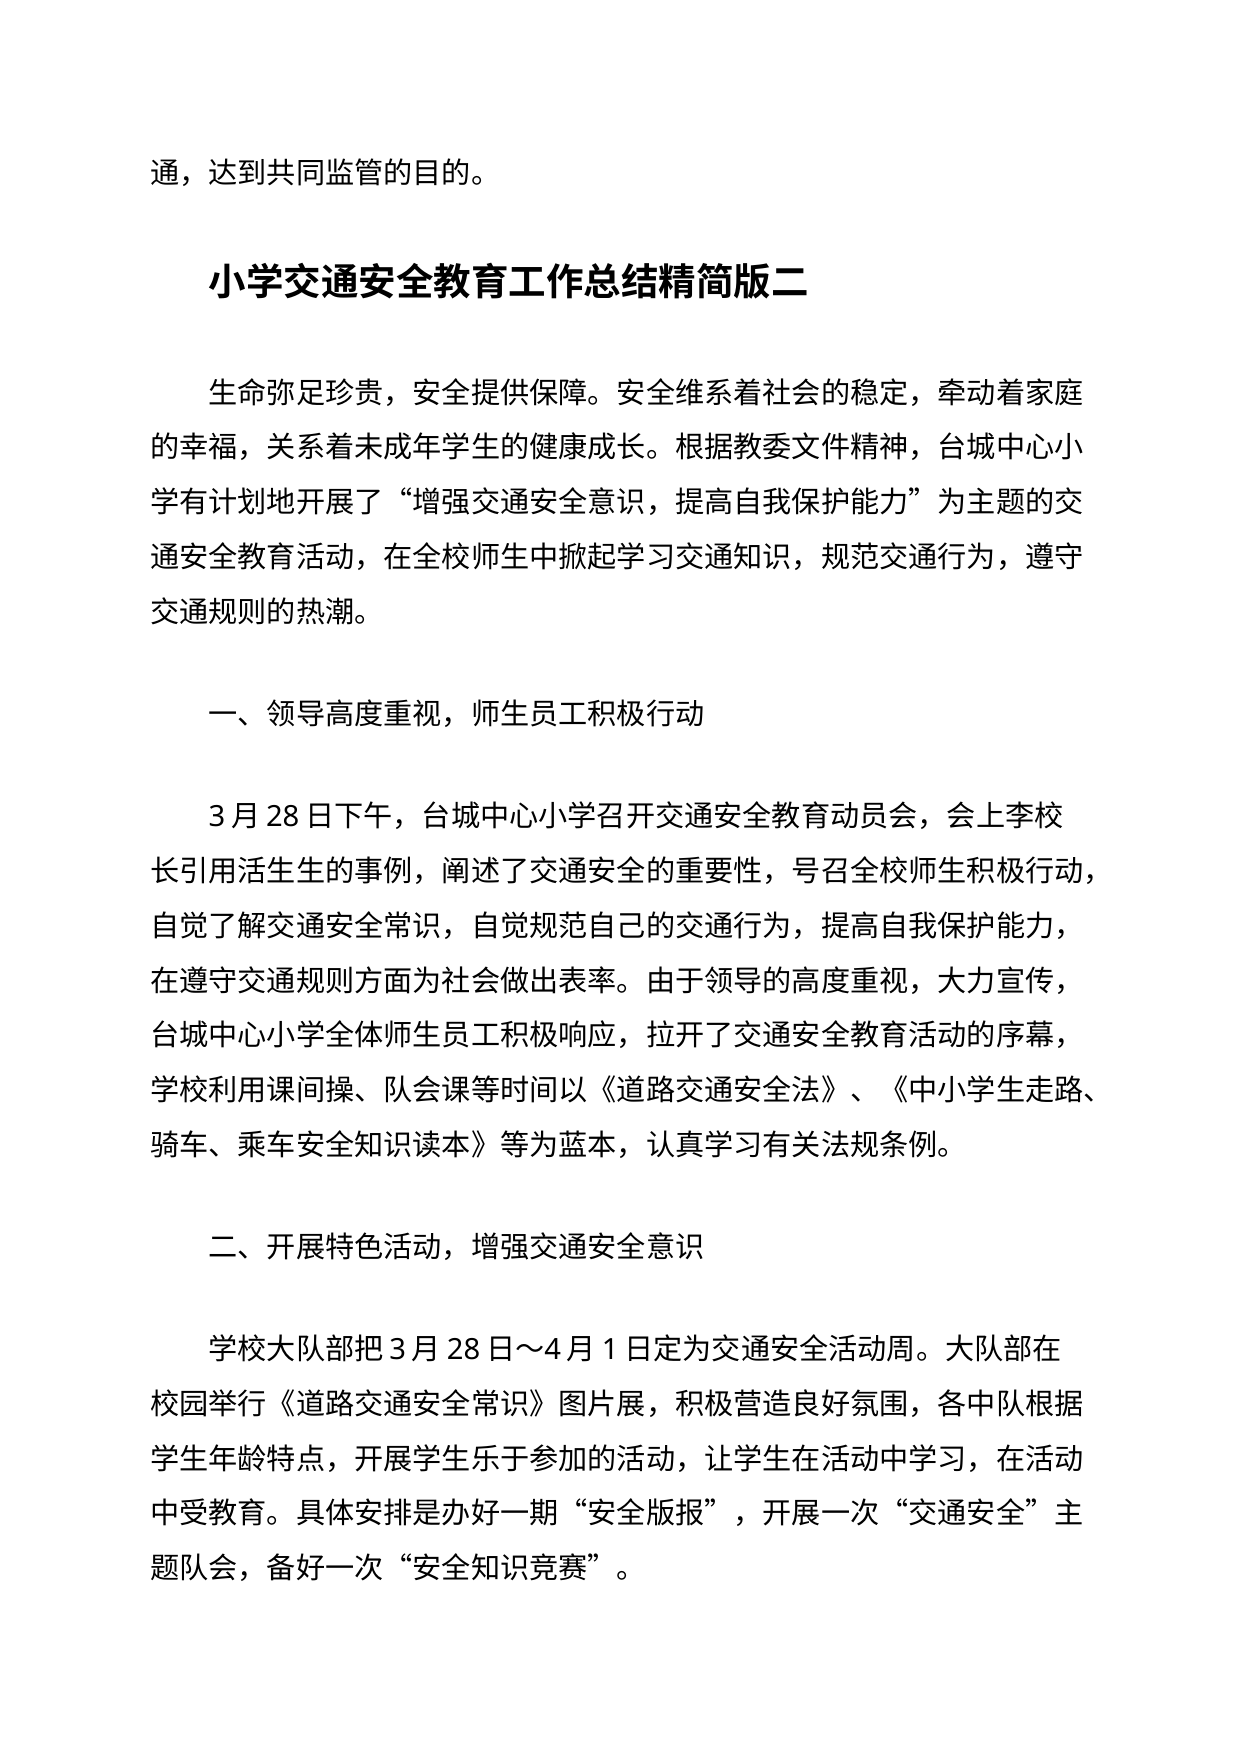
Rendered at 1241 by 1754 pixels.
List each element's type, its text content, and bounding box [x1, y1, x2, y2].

text 二、开展特色活动，增强交通安全意识 [150, 1223, 1090, 1266]
text 一、领导高度重视，师生员工积极行动 [150, 691, 1090, 733]
text 3月28日下午，台城中心小学召开交通安全教育动员会，会上李校长引用活生生的事例，阐述了交通安全的重要性，号召全校师生积极行动，自觉了解交通安全常识，自觉规范自己的交通行为，提高自我保护能力，在遵守交通规则方面为社会做出表率。由于领导的高度重视，大力宣传，台城中心小学全体师生员工积极响应，拉开了交通安全教育活动的序幕，学校利用课间操、队会课等时间以《道路交通安全法》、《中小学生走路、骑车、乘车安全知识读本》等为蓝本，认真学习有关法规条例。 [150, 792, 1090, 1164]
text 学校大队部把3月28日～4月1日定为交通安全活动周。大队部在校园举行《道路交通安全常识》图片展，积极营造良好氛围，各中队根据学生年龄特点，开展学生乐于参加的活动，让学生在活动中学习，在活动中受教育。具体安排是办好一期“安全版报”，开展一次“交通安全”主题队会，备好一次“安全知识竞赛”。 [150, 1325, 1090, 1587]
text 小学交通安全教育工作总结精简版二 [150, 252, 1090, 306]
text 生命弥足珍贵，安全提供保障。安全维系着社会的稳定，牵动着家庭的幸福，关系着未成年学生的健康成长。根据教委文件精神，台城中心小学有计划地开展了“增强交通安全意识，提高自我保护能力”为主题的交通安全教育活动，在全校师生中掀起学习交通知识，规范交通行为，遵守交通规则的热潮。 [150, 369, 1090, 631]
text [150, 150, 1090, 192]
